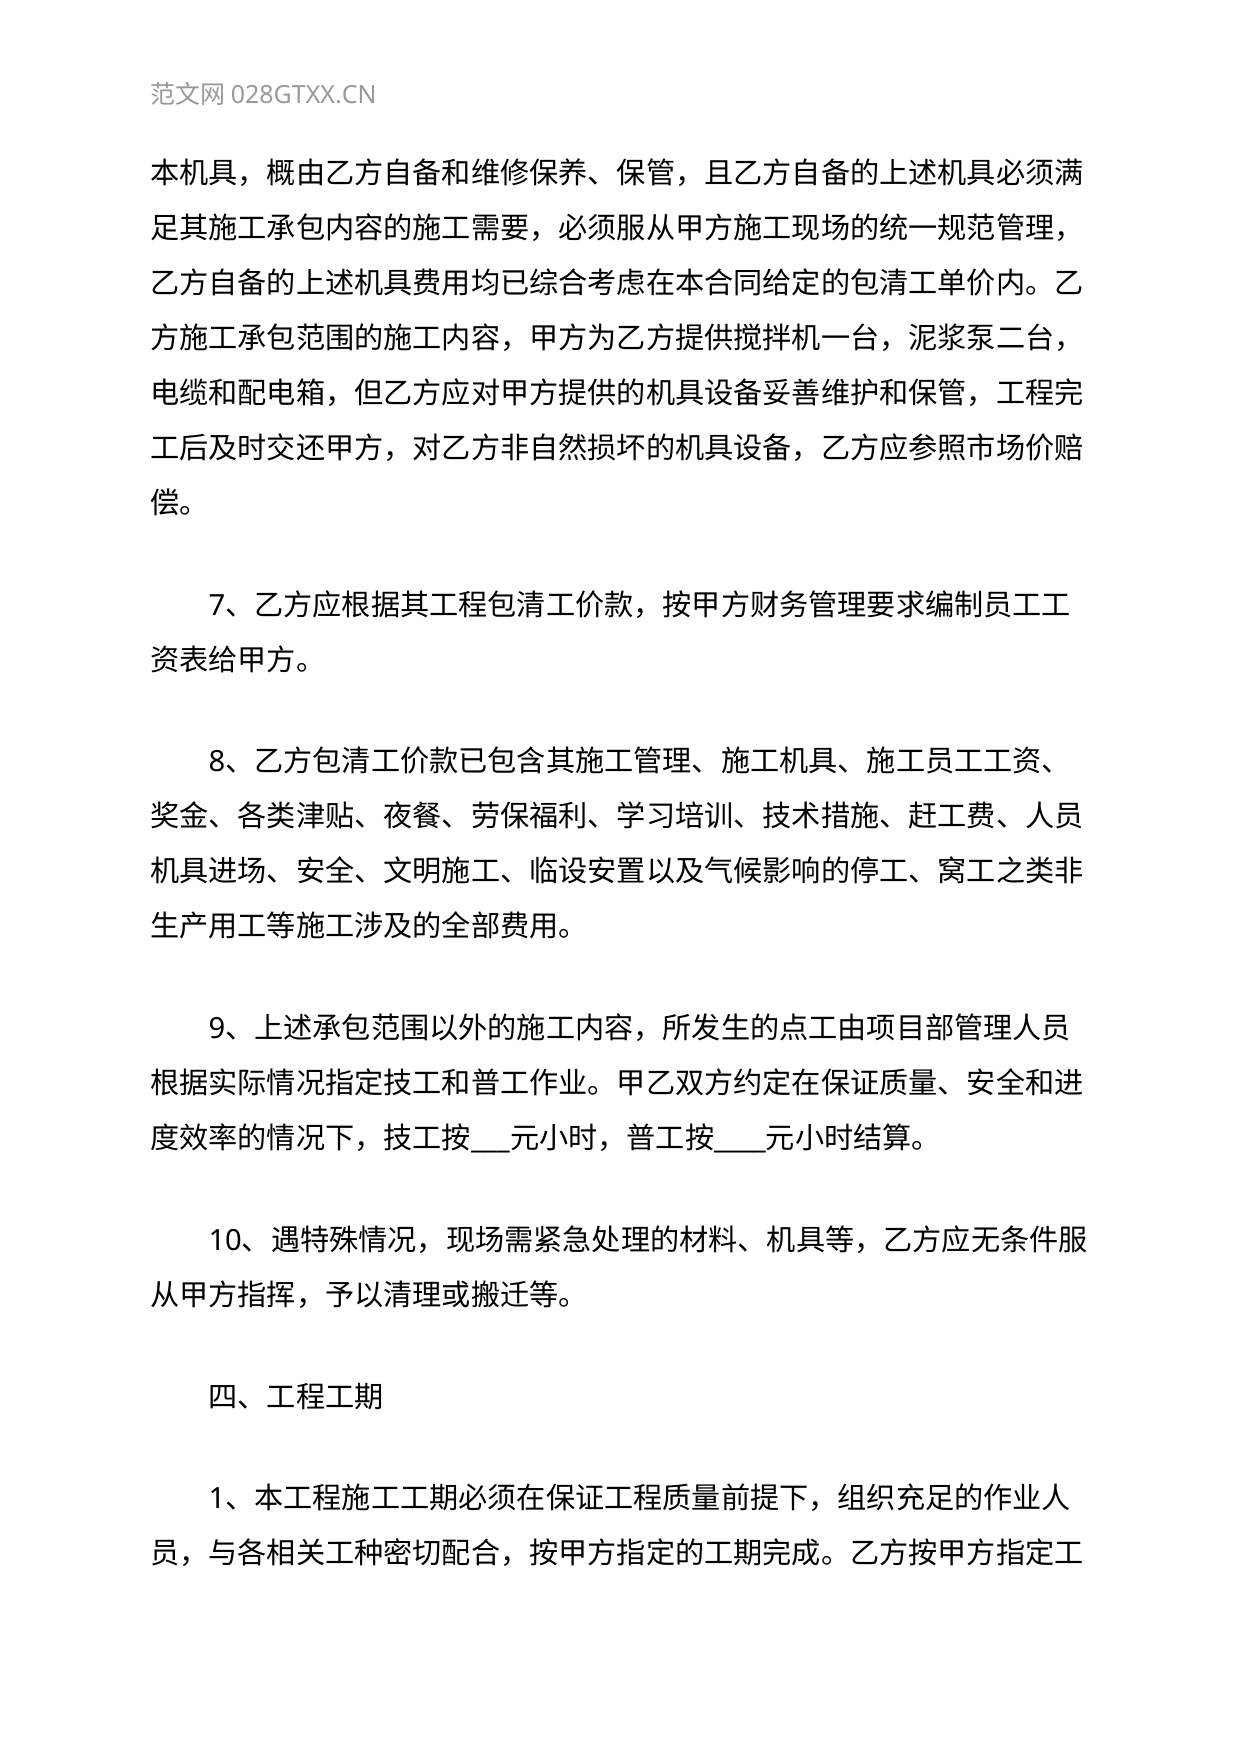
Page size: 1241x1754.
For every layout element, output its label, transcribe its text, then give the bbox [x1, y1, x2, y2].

text 8、乙方包清工价款已包含其施工管理、施工机具、施工员工工资、奖金、各类津贴、夜餐、劳保福利、学习培训、技术措施、赶工费、人员机具进场、安全、文明施工、临设安置以及气候影响的停工、窝工之类非生产用工等施工涉及的全部费用。 [150, 738, 1090, 945]
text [150, 150, 1090, 522]
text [150, 1475, 1090, 1572]
text 9、上述承包范围以外的施工内容，所发生的点工由项目部管理人员根据实际情况指定技工和普工作业。甲乙双方约定在保证质量、安全和进度效率的情况下，技工按___元小时，普工按____元小时结算。 [150, 1004, 1090, 1157]
text 四、工程工期 [150, 1373, 1090, 1415]
text 7、乙方应根据其工程包清工价款，按甲方财务管理要求编制员工工资表给甲方。 [150, 581, 1090, 678]
text 10、遇特殊情况，现场需紧急处理的材料、机具等，乙方应无条件服从甲方指挥，予以清理或搬迁等。 [150, 1216, 1090, 1314]
